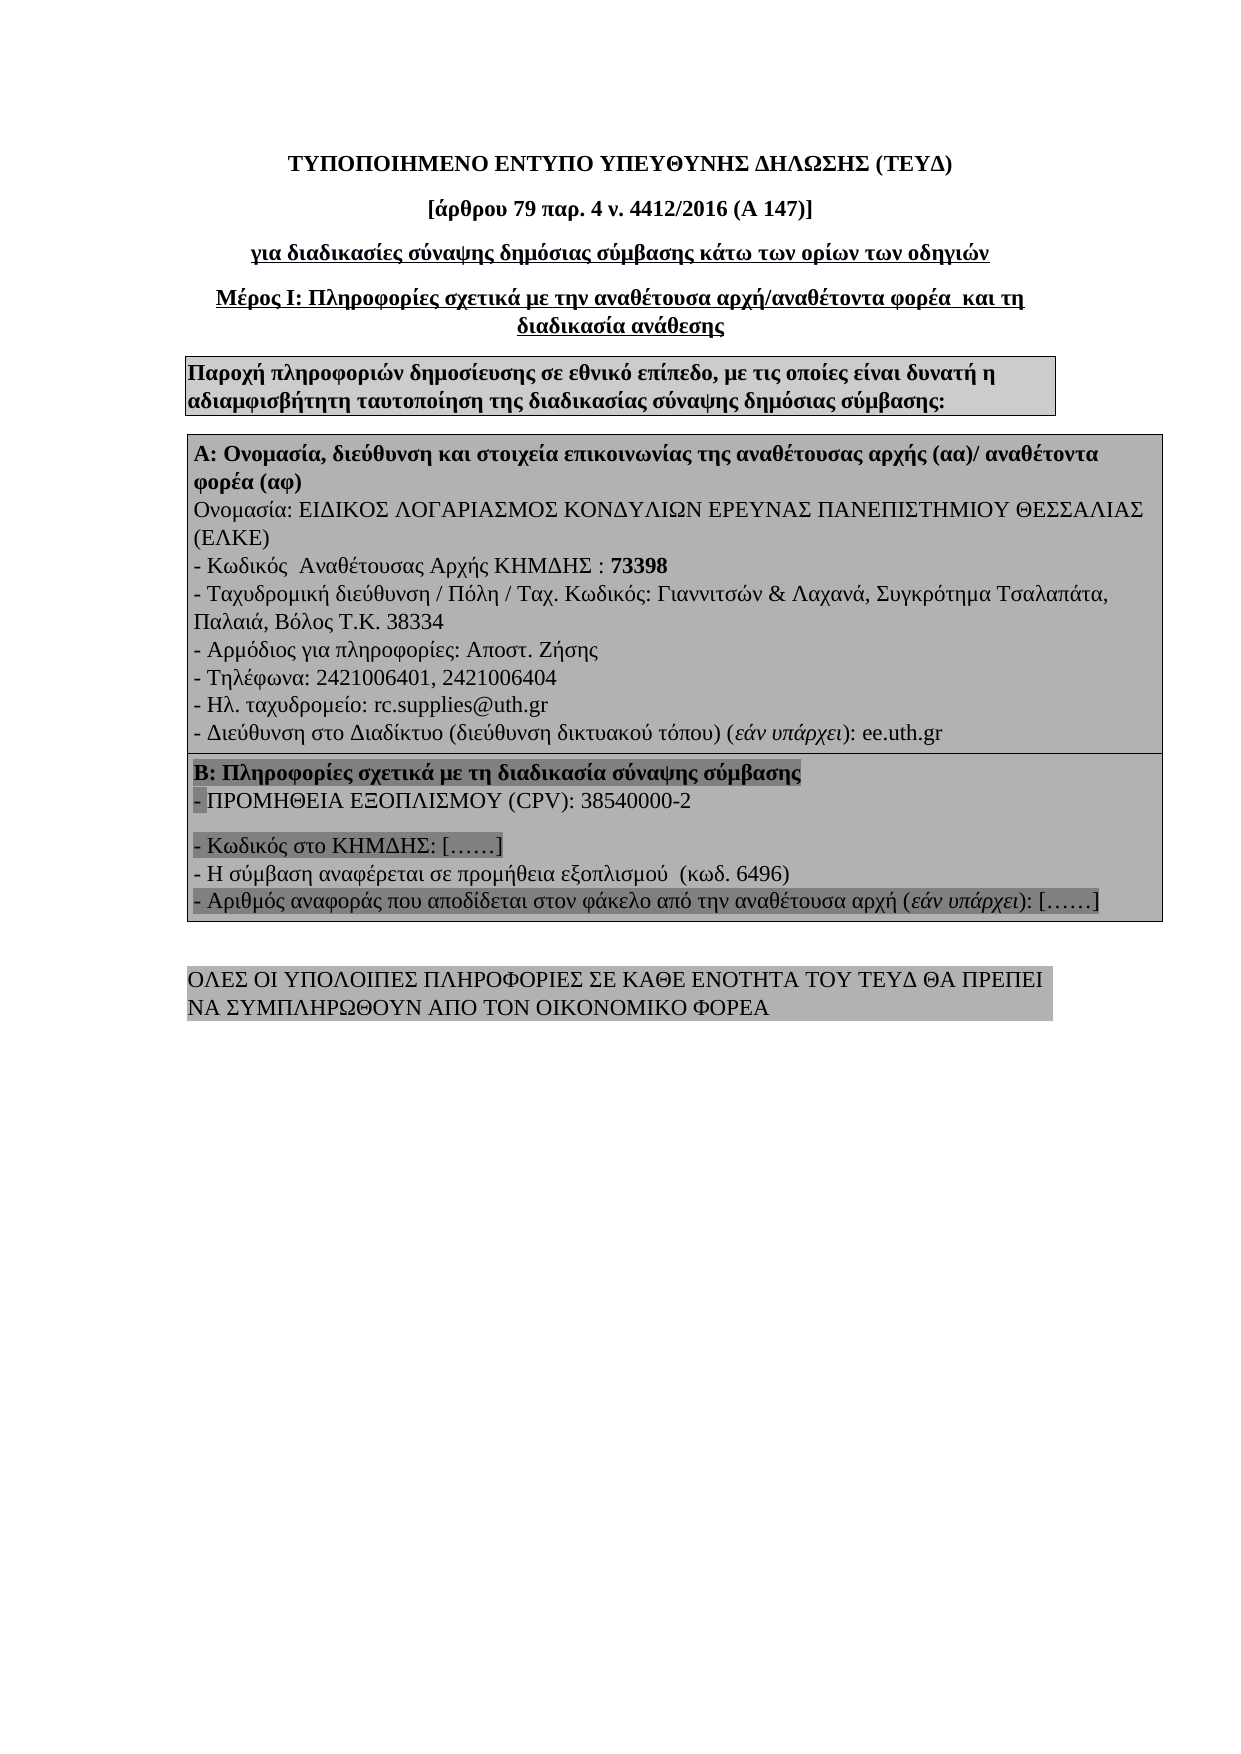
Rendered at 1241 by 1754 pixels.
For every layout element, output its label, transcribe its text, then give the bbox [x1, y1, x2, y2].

table_cell Β: Πληροφορίες σχετικά με τη διαδικασία σύναψης σύμβασης - ΠΡΟΜΗΘΕΙΑ ΕΞΟΠΛΙΣΜΟΥ (CPV): 38540000-2 - Κωδικός στο ΚΗΜΔΗΣ: [……] - Η σύμβαση αναφέρεται σε προμήθεια εξοπλισμού (κωδ. 6496) - Αριθμός αναφοράς που αποδίδεται στον φάκελο από την αναθέτουσα αρχή (εάν υπάρχει): [……] [188, 754, 1162, 921]
text Μέρος Ι: Πληροφορίες σχετικά με την αναθέτουσα αρχή/αναθέτοντα φορέα και τη διαδικασία ανάθεσης [187, 284, 1053, 338]
text ΟΛΕΣ ΟΙ ΥΠΟΛΟΙΠΕΣ ΠΛΗΡΟΦΟΡΙΕΣ ΣΕ ΚΑΘΕ ΕΝΟΤΗΤΑ ΤΟΥ ΤΕΥΔ ΘΑ ΠΡΕΠΕΙ ΝΑ ΣΥΜΠΛΗΡΩΘΟΥΝ ΑΠΟ ΤΟΝ ΟΙΚΟΝΟΜΙΚΟ ΦΟΡΕΑ [187, 966, 1053, 1021]
table_header Α: Ονομασία, διεύθυνση και στοιχεία επικοινωνίας της αναθέτουσας αρχής (αα)/ αναθέτοντα φορέα (αφ) Ονομασία: ΕΙΔΙΚΟΣ ΛΟΓΑΡΙΑΣΜΟΣ ΚΟΝΔΥΛΙΩΝ ΕΡΕΥΝΑΣ ΠΑΝΕΠΙΣΤΗΜΙΟΥ ΘΕΣΣΑΛΙΑΣ (ΕΛΚΕ) - Κωδικός Αναθέτουσας Αρχής ΚΗΜΔΗΣ : 73398 - Ταχυδρομική διεύθυνση / Πόλη / Ταχ. Κωδικός: Γιαννιτσών & Λαχανά, Συγκρότημα Τσαλαπάτα, Παλαιά, Βόλος Τ.Κ. 38334 - Αρμόδιος για πληροφορίες: Αποστ. Ζήσης - Τηλέφωνα: 2421006401, 2421006404 - Ηλ. ταχυδρομείο: rc.supplies@uth.gr - Διεύθυνση στο Διαδίκτυο (διεύθυνση δικτυακού τόπου) (εάν υπάρχει): ee.uth.gr [188, 435, 1162, 753]
text Παροχή πληροφοριών δημοσίευσης σε εθνικό επίπεδο, με τις οποίες είναι δυνατή η αδιαμφισβήτητη ταυτοποίηση της διαδικασίας σύναψης δημόσιας σύμβασης: [186, 357, 1055, 415]
text ΤΥΠΟΠΟΙΗΜΕΝΟ ΕΝΤΥΠΟ ΥΠΕΥΘΥΝΗΣ ΔΗΛΩΣΗΣ (TEΥΔ) [187, 150, 1053, 176]
text [άρθρου 79 παρ. 4 ν. 4412/2016 (Α 147)] [187, 194, 1053, 221]
text για διαδικασίες σύναψης δημόσιας σύμβασης κάτω των ορίων των οδηγιών [187, 239, 1053, 266]
